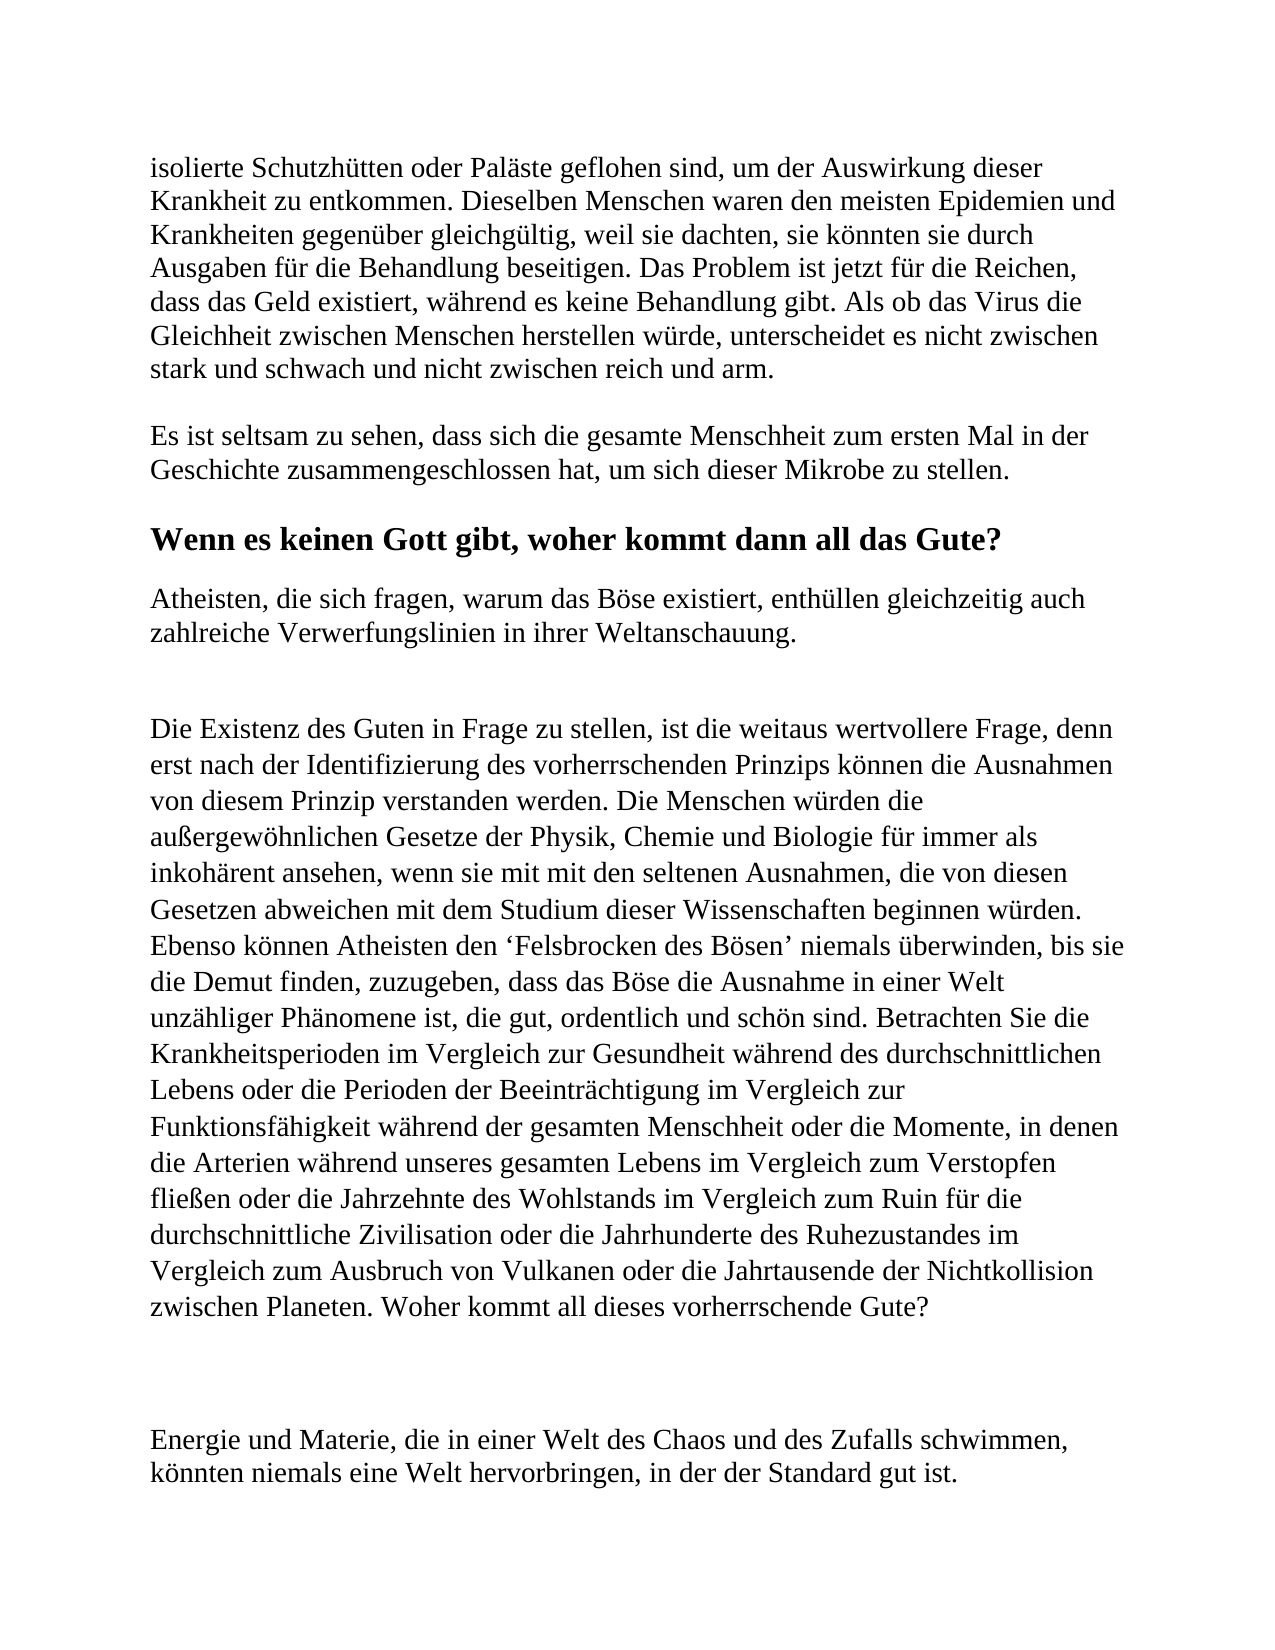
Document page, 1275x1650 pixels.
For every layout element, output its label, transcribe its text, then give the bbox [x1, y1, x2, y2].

text Wenn es keinen Gott gibt, woher kommt dann all das Gute? [150, 519, 1125, 557]
text Es ist seltsam zu sehen, dass sich die gesamte Menschheit zum ersten Mal in der Geschichte zusammengeschlossen hat, um sich dieser Mikrobe zu stellen. [150, 418, 1125, 485]
text Die Existenz des Guten in Frage zu stellen, ist die weitaus wertvollere Frage, denn erst nach der Identifizierung des vorherrschenden Prinzips können die Ausnahmen von diesem Prinzip verstanden werden. Die Menschen würden die außergewöhnlichen Gesetze der Physik, Chemie und Biologie für immer als inkohärent ansehen, wenn sie mit mit den seltenen Ausnahmen, die von diesen Gesetzen abweichen mit dem Studium dieser Wissenschaften beginnen würden. Ebenso können Atheisten den ‘Felsbrocken des Bösen’ niemals überwinden, bis sie die Demut finden, zuzugeben, dass das Böse die Ausnahme in einer Welt unzähliger Phänomene ist, die gut, ordentlich und schön sind. Betrachten Sie die Krankheitsperioden im Vergleich zur Gesundheit während des durchschnittlichen Lebens oder die Perioden der Beeinträchtigung im Vergleich zur Funktionsfähigkeit während der gesamten Menschheit oder die Momente, in denen die Arterien während unseres gesamten Lebens im Vergleich zum Verstopfen fließen oder die Jahrzehnte des Wohlstands im Vergleich zum Ruin für die durchschnittliche Zivilisation oder die Jahrhunderte des Ruhezustandes im Vergleich zum Ausbruch von Vulkanen oder die Jahrtausende der Nichtkollision zwischen Planeten. Woher kommt all dieses vorherrschende Gute? [150, 711, 1125, 1323]
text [150, 150, 1125, 385]
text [150, 1422, 1125, 1489]
text Atheisten, die sich fragen, warum das Böse existiert, enthüllen gleichzeitig auch zahlreiche Verwerfungslinien in ihrer Weltanschauung. [150, 581, 1125, 648]
